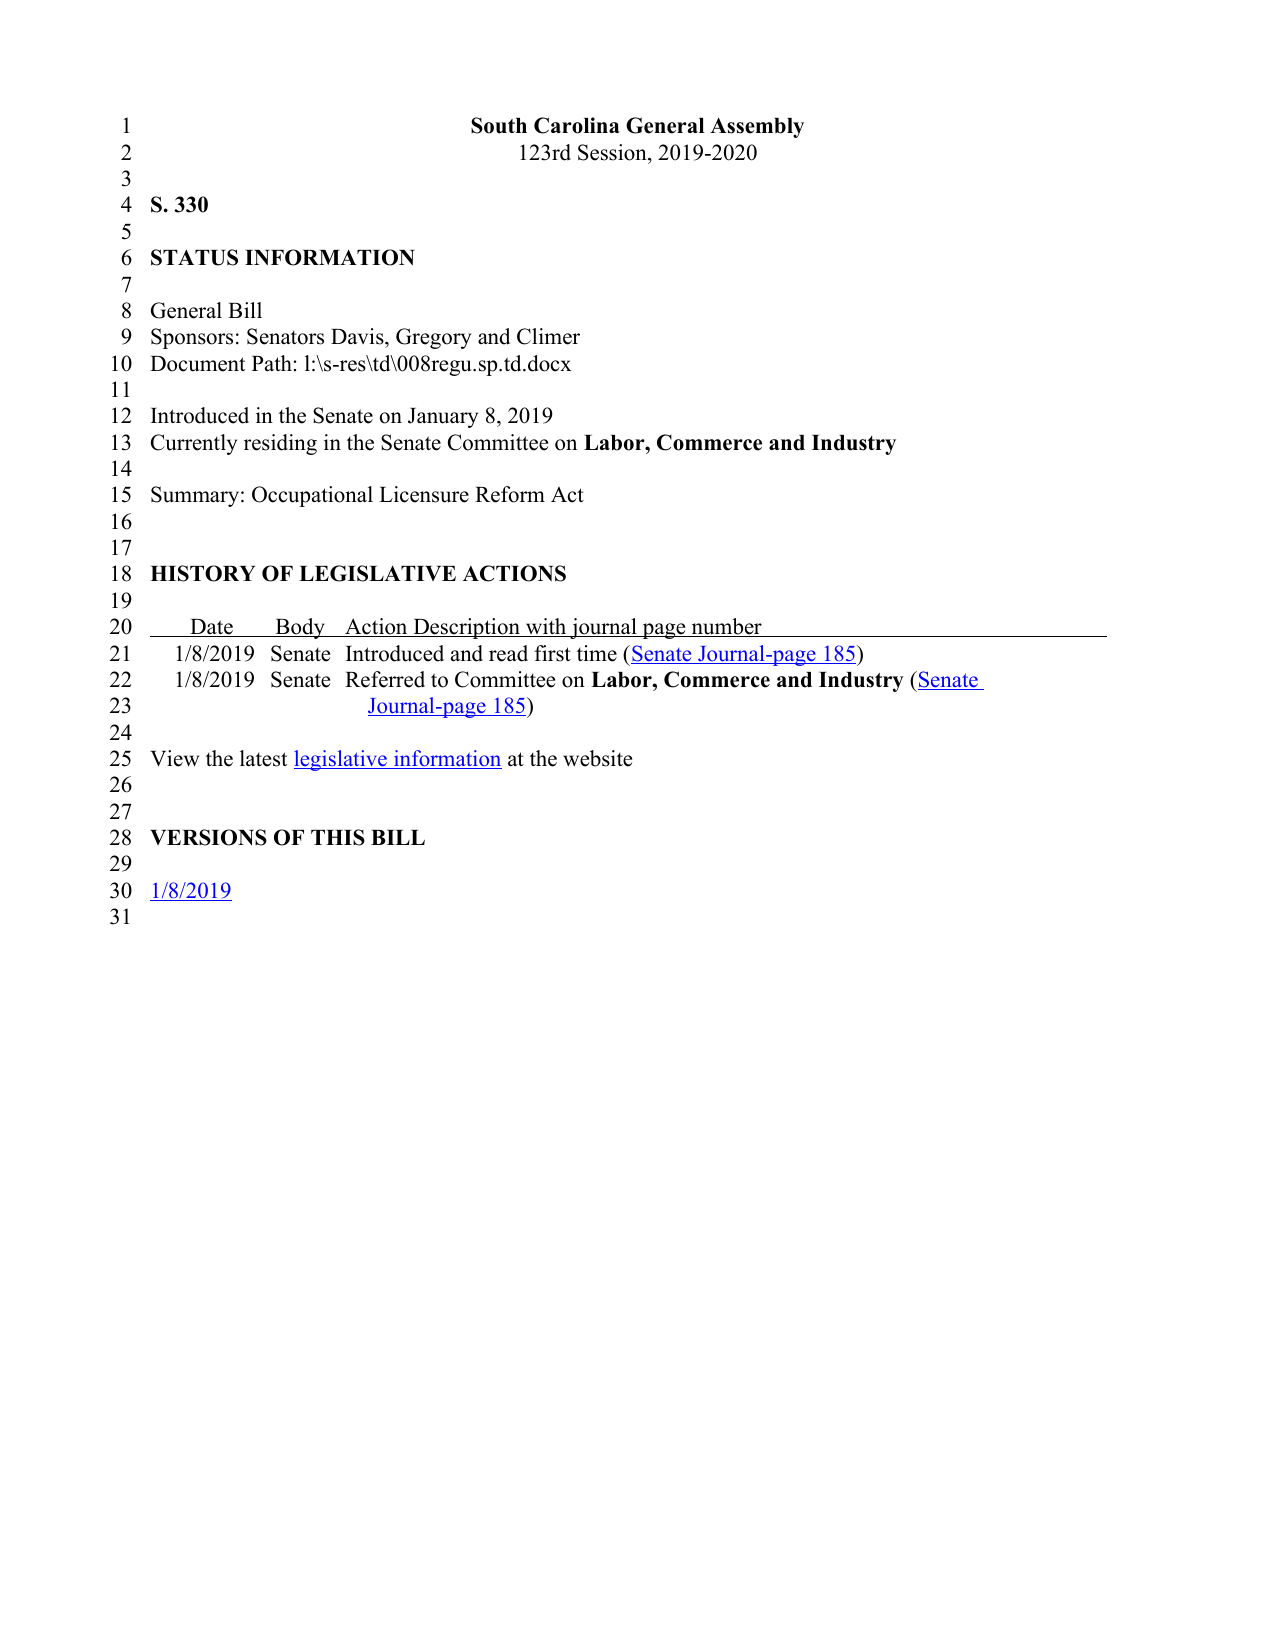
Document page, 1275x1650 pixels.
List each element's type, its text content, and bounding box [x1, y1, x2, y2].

text STATUS INFORMATION [150, 244, 1125, 271]
text View the latest legislative information at the website [150, 745, 1125, 771]
text Introduced in the Senate on January 8, 2019 [150, 402, 1125, 429]
text Summary: Occupational Licensure Reform Act [150, 481, 1125, 508]
text Currently residing in the Senate Committee on Labor, Commerce and Industry [150, 429, 1125, 455]
text HISTORY OF LEGISLATIVE ACTIONS [150, 561, 1125, 587]
text Date Body Action Description with journal page number [150, 613, 1125, 639]
text 1/8/2019 Senate Introduced and read first time (Senate Journal-page 185) [150, 639, 1125, 666]
text 1/8/2019 Senate Referred to Committee on Labor, Commerce and Industry (Senate Journal-page 185) [150, 666, 1125, 719]
text Sponsors: Senators Davis, Gregory and Climer [150, 323, 1125, 350]
text S. 330 [150, 192, 1125, 218]
text 123rd Session, 2019-2020 [150, 139, 1125, 165]
text VERSIONS OF THIS BILL [150, 824, 1125, 850]
text South Carolina General Assembly [150, 112, 1125, 139]
text General Bill [150, 297, 1125, 323]
text Document Path: l:\s-res\td\008regu.sp.td.docx [150, 350, 1125, 376]
text 1/8/2019 [150, 877, 1125, 903]
